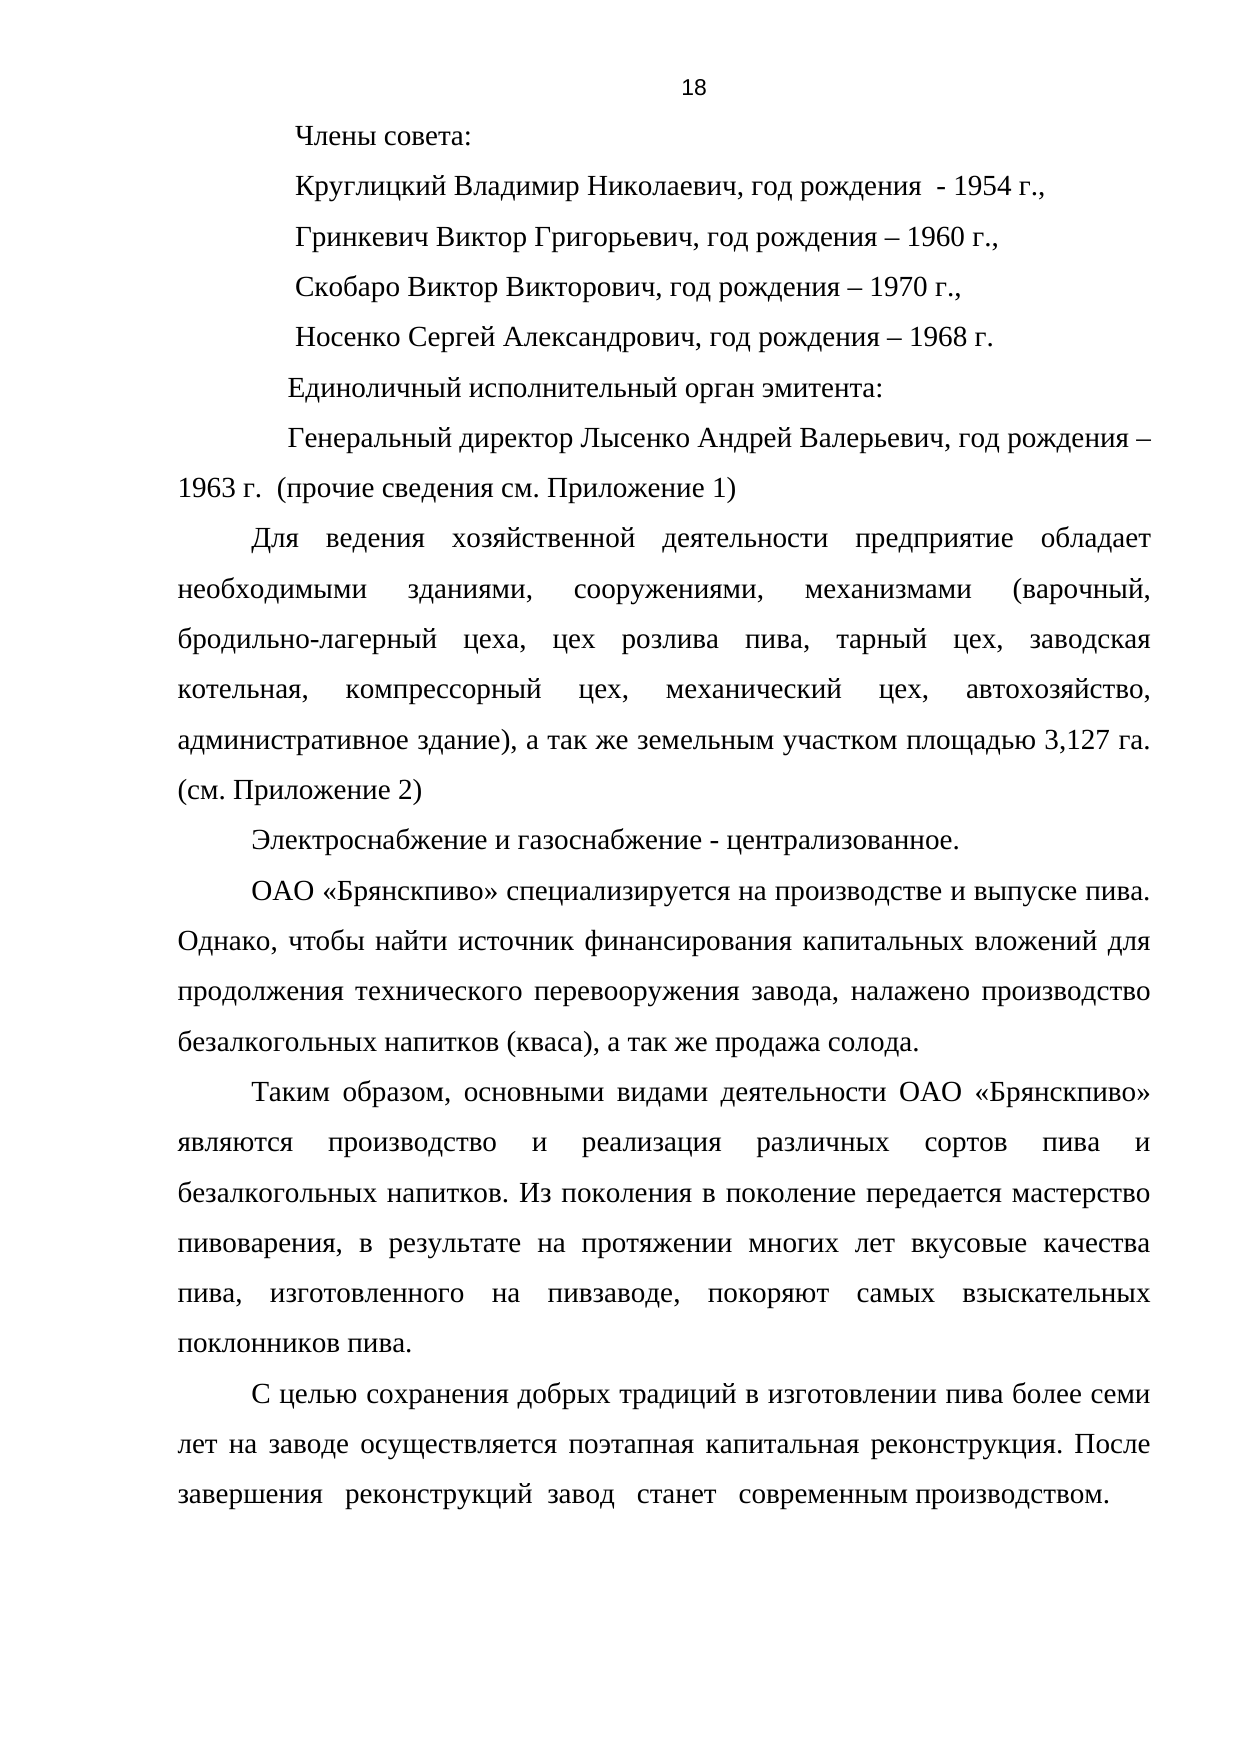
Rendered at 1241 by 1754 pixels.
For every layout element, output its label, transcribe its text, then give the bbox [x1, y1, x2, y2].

text С целью сохранения добрых традиций в изготовлении пива более семи лет на заводе осуществляется поэтапная капитальная реконструкция. После завершения реконструкций завод станет современным производством. [177, 1376, 1152, 1510]
text ОАО «Брянскпиво» специализируется на производстве и выпуске пива. Однако, чтобы найти источник финансирования капитальных вложений для продолжения технического перевооружения завода, налажено производство безалкогольных напитков (кваса), а так же продажа солода. [177, 873, 1152, 1057]
text Носенко Сергей Александрович, год рождения – . [177, 319, 1152, 353]
text Таким образом, основными видами деятельности ОАО «Брянскпиво» являются производство и реализация различных сортов пива и безалкогольных напитков. Из поколения в поколение передается мастерство пивоварения, в результате на протяжении многих лет вкусовые качества пива, изготовленного на пивзаводе, покоряют самых взыскательных поклонников пива. [177, 1074, 1152, 1359]
text Генеральный директор Лысенко Андрей Валерьевич, год рождения – . (прочие сведения см. Приложение 1) [177, 420, 1152, 504]
text Гринкевич Виктор Григорьевич, год рождения – ., [177, 219, 1152, 252]
text Для ведения хозяйственной деятельности предприятие обладает необходимыми зданиями, сооружениями, механизмами (варочный, бродильно-лагерный цеха, цех розлива пива, тарный цех, заводская котельная, компрессорный цех, механический цех, автохозяйство, административное здание), а так же земельным участком площадью . (см. Приложение 2) [177, 521, 1152, 806]
text Скобаро Виктор Викторович, год рождения – ., [177, 269, 1152, 303]
text Электроснабжение и газоснабжение - централизованное. [177, 822, 1152, 856]
text Круглицкий Владимир Николаевич, год рождения - ., [177, 168, 1152, 202]
text Единоличный исполнительный орган эмитента: [177, 370, 1152, 403]
text Члены совета: [177, 118, 1152, 152]
